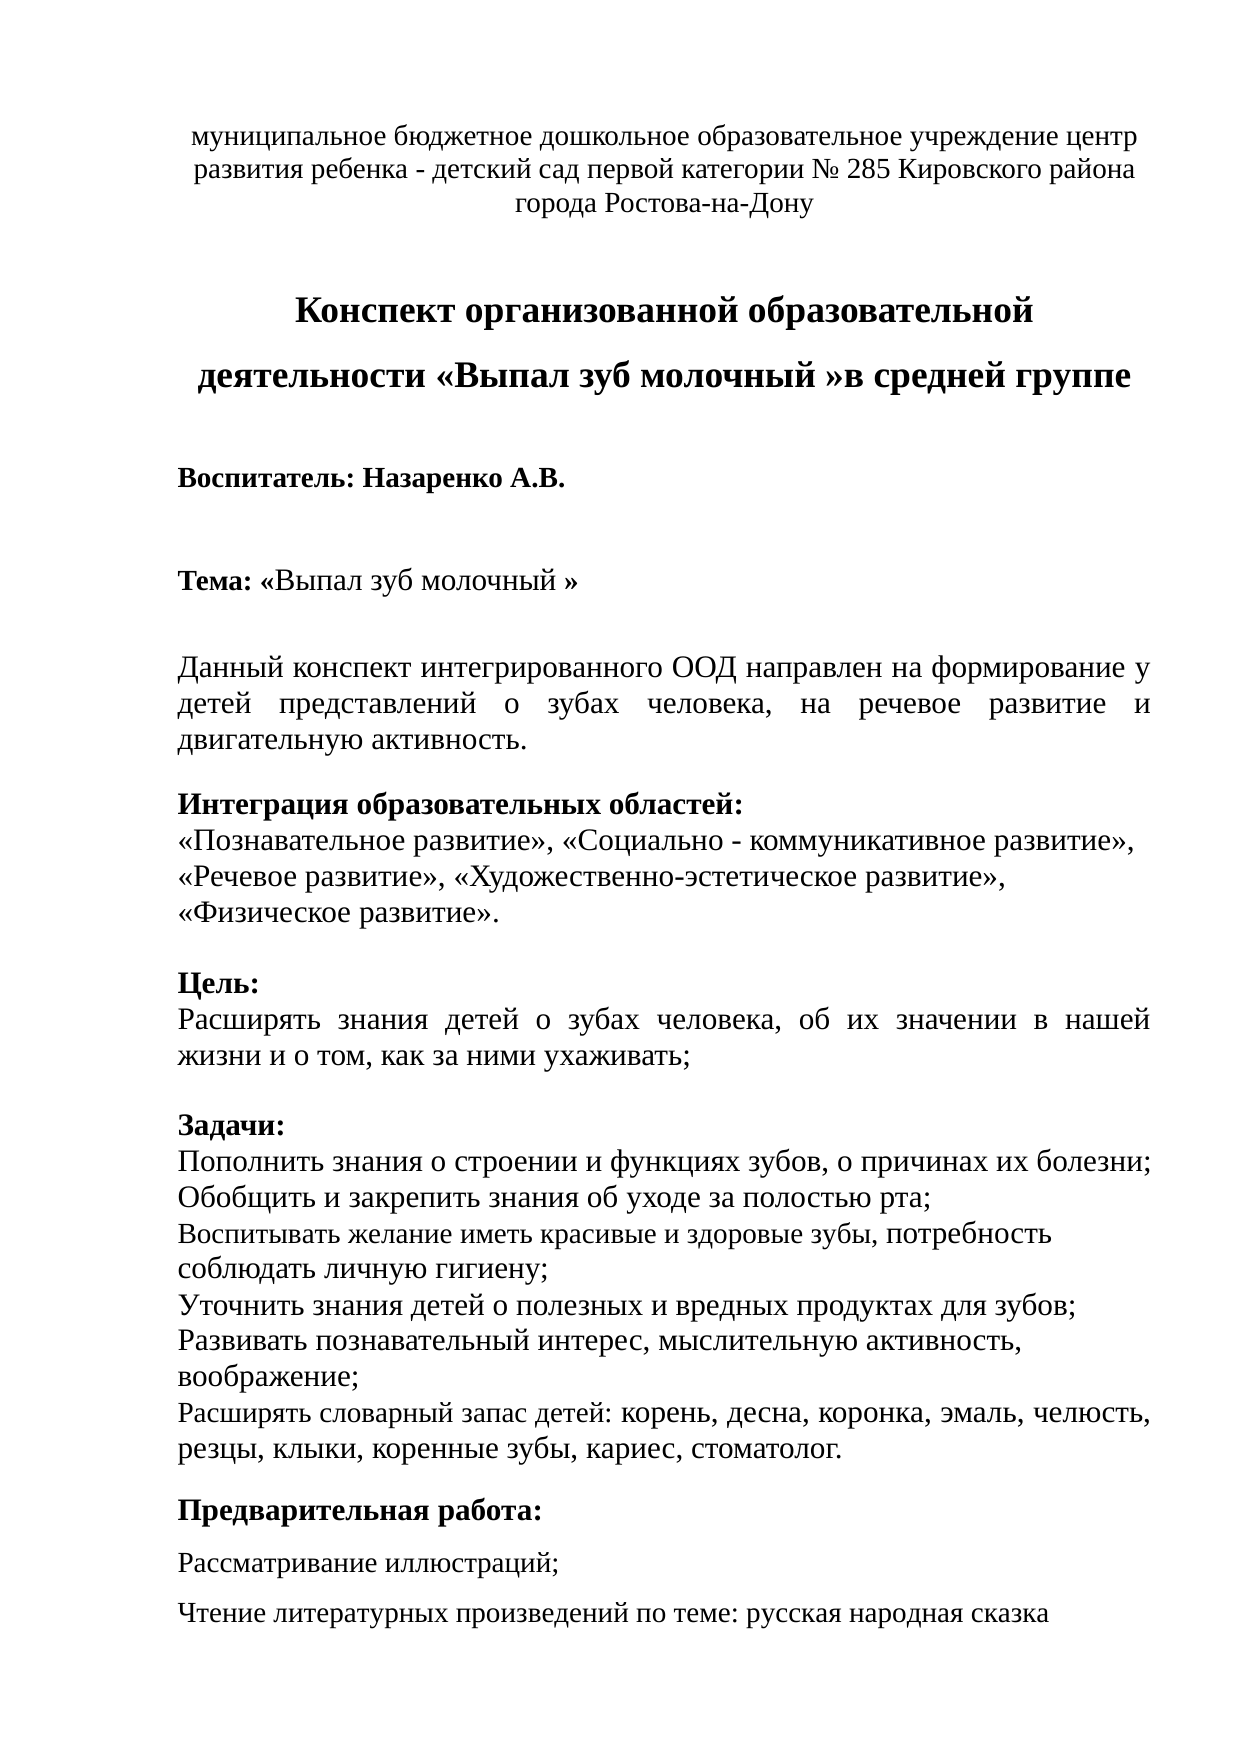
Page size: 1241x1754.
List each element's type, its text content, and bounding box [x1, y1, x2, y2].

text Данный конспект интегрированного ООД направлен на формирование у детей представлений о зубах человека, на речевое развитие и двигательную активность. [177, 648, 1152, 756]
text Цель: [177, 965, 1152, 1001]
text Развивать познавательный интерес, мыслительную активность, воображение; [177, 1322, 1152, 1393]
text Задачи: [177, 1106, 1152, 1142]
text Расширять знания детей о зубах человека, об их значении в нашей жизни и о том, как за ними ухаживать; [177, 1001, 1152, 1072]
text Предварительная работа: [177, 1491, 1152, 1527]
text Конспект организованной образовательной деятельности «Выпал зуб молочный »в средней группе [177, 288, 1152, 396]
text «Познавательное развитие», «Социально - коммуникативное развитие», «Речевое развитие», «Художественно-эстетическое развитие», «Физическое развитие». [177, 821, 1152, 929]
text Пополнить знания о строении и функциях зубов, о причинах их болезни; Обобщить и закрепить знания об уходе за полостью рта; [177, 1142, 1152, 1214]
text Интеграция образовательных областей: [177, 785, 1152, 821]
text Расширять словарный запас детей: корень, десна, коронка, эмаль, челюсть, резцы, клыки, коренные зубы, кариес, стоматолог. [177, 1393, 1152, 1465]
text Воспитывать желание иметь красивые и здоровые зубы, потребность соблюдать личную гигиену; Уточнить знания детей о полезных и вредных продуктах для зубов; [177, 1214, 1152, 1322]
text Воспитатель: Назаренко А.В. [177, 460, 1152, 494]
text муниципальное бюджетное дошкольное образовательное учреждение центр развития ребенка - детский сад первой категории № 285 Кировского района города Ростова-на-Дону [177, 118, 1152, 219]
text Тема: «Выпал зуб молочный » [177, 561, 1152, 597]
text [177, 1545, 1152, 1629]
